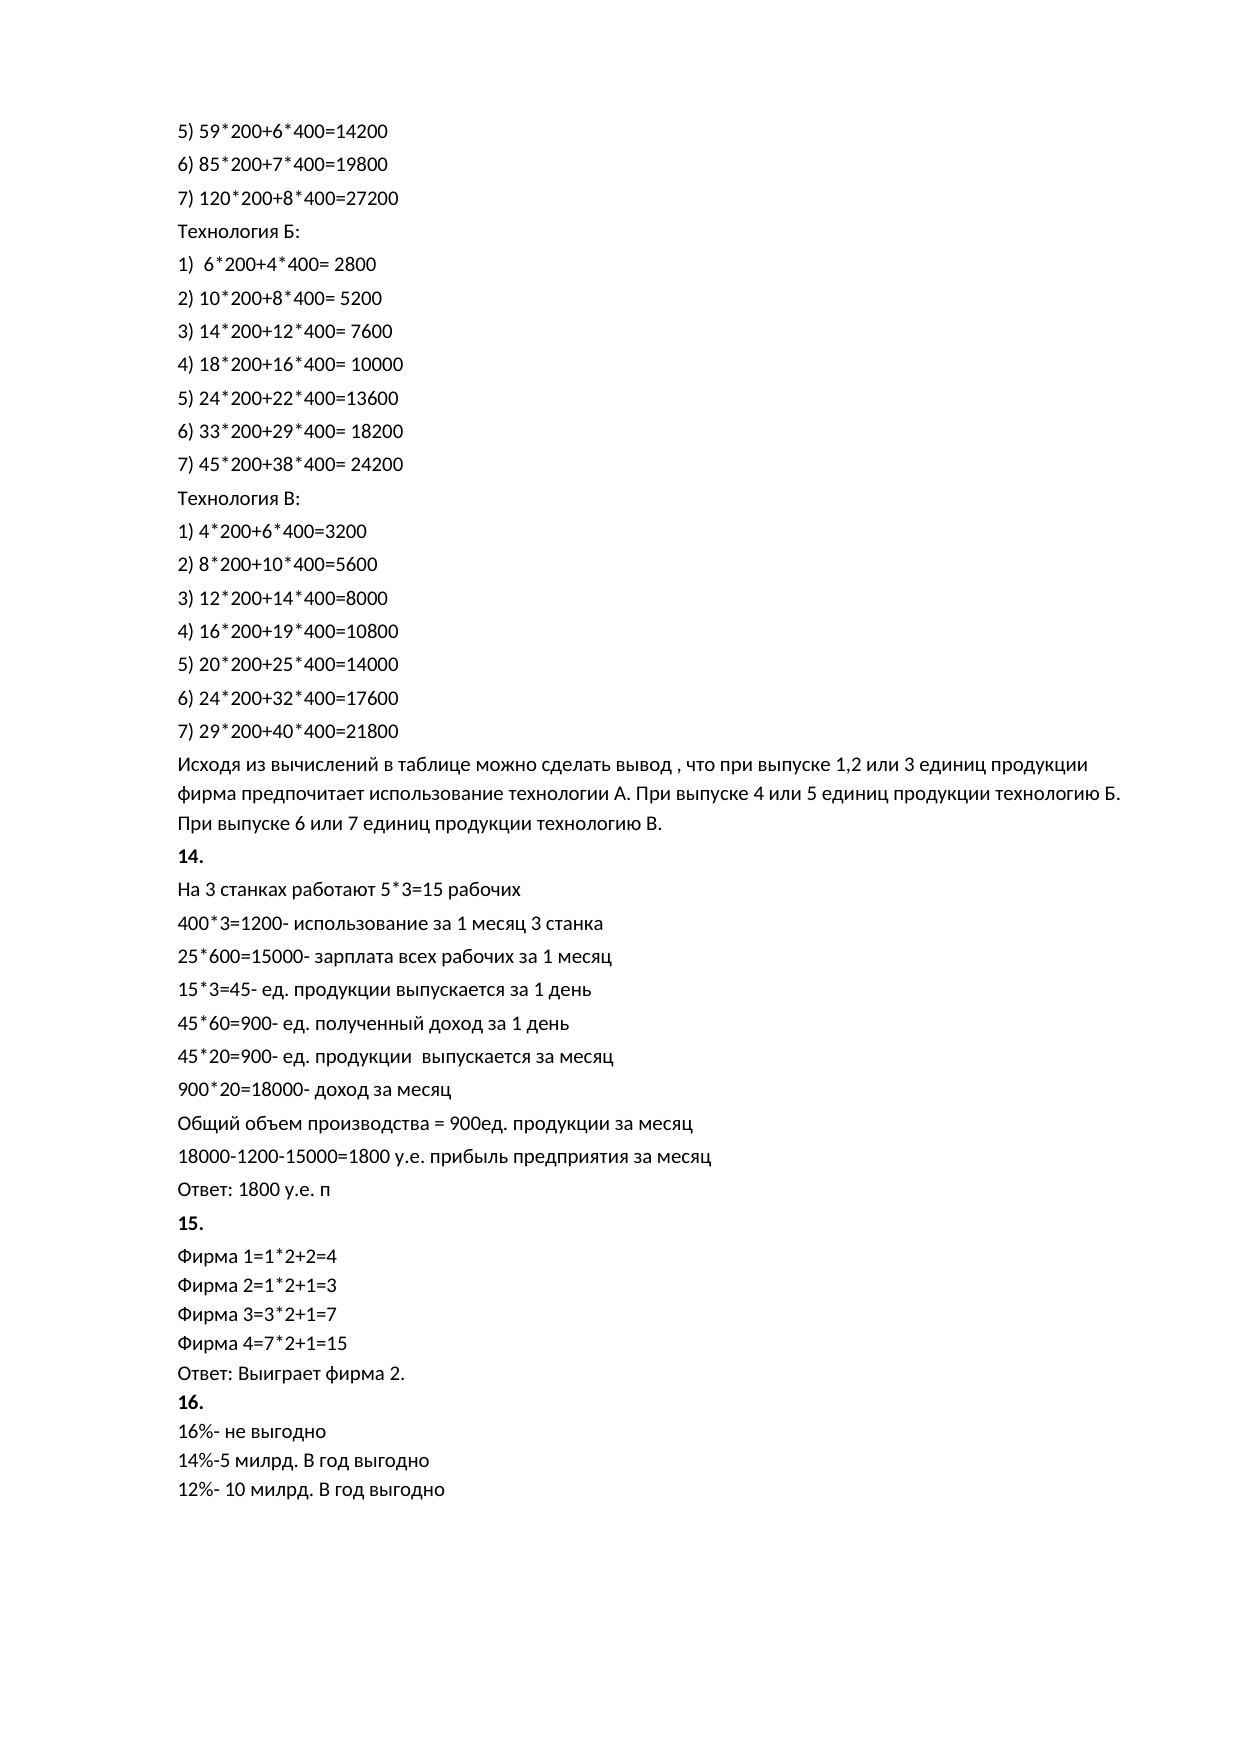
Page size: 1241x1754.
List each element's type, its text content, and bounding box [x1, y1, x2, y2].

text 15*3=45- ед. продукции выпускается за 1 день [177, 976, 1152, 1002]
text 16%- не выгодно [177, 1418, 1152, 1443]
text 18000-1200-15000=1800 у.е. прибыль предприятия за месяц [177, 1143, 1152, 1168]
text 5) 24*200+22*400=13600 [177, 385, 1152, 410]
text 45*20=900- ед. продукции выпускается за месяц [177, 1043, 1152, 1068]
text 3) 12*200+14*400=8000 [177, 585, 1152, 610]
text Исходя из вычислений в таблице можно сделать вывод , что при выпуске 1,2 или 3 единиц продукции фирма предпочитает использование технологии А. При выпуске 4 или 5 единиц продукции технологию Б. При выпуске 6 или 7 единиц продукции технологию В. [177, 751, 1152, 835]
text Технология В: [177, 485, 1152, 510]
text 14%-5 милрд. В год выгодно [177, 1447, 1152, 1473]
text 4) 18*200+16*400= 10000 [177, 351, 1152, 377]
text 5) 20*200+25*400=14000 [177, 651, 1152, 677]
text Общий объем производства = 900ед. продукции за месяц [177, 1110, 1152, 1135]
text 1) 4*200+6*400=3200 [177, 518, 1152, 543]
text На 3 станках работают 5*3=15 рабочих [177, 876, 1152, 902]
text 2) 10*200+8*400= 5200 [177, 285, 1152, 310]
text 6) 24*200+32*400=17600 [177, 685, 1152, 710]
text 4) 16*200+19*400=10800 [177, 618, 1152, 643]
text 7) 120*200+8*400=27200 [177, 185, 1152, 210]
text 3) 14*200+12*400= 7600 [177, 318, 1152, 343]
text 900*20=18000- доход за месяц [177, 1076, 1152, 1102]
text 15. [177, 1210, 1152, 1235]
text 25*600=15000- зарплата всех рабочих за 1 месяц [177, 943, 1152, 968]
text Фирма 1=1*2+2=4 [177, 1243, 1152, 1268]
text 5) 59*200+6*400=14200 [177, 118, 1152, 143]
text 6) 33*200+29*400= 18200 [177, 418, 1152, 443]
text 7) 29*200+40*400=21800 [177, 718, 1152, 743]
text Ответ: 1800 у.е. п [177, 1176, 1152, 1202]
text Фирма 4=7*2+1=15 [177, 1331, 1152, 1356]
text 6) 85*200+7*400=19800 [177, 151, 1152, 177]
text Ответ: Выиграет фирма 2. [177, 1360, 1152, 1385]
text 45*60=900- ед. полученный доход за 1 день [177, 1010, 1152, 1035]
text 2) 8*200+10*400=5600 [177, 551, 1152, 577]
text 14. [177, 843, 1152, 868]
text Технология Б: [177, 218, 1152, 243]
text 16. [177, 1389, 1152, 1414]
text 12%- 10 милрд. В год выгодно [177, 1476, 1152, 1502]
text Фирма 3=3*2+1=7 [177, 1301, 1152, 1327]
text Фирма 2=1*2+1=3 [177, 1272, 1152, 1298]
text 400*3=1200- использование за 1 месяц 3 станка [177, 910, 1152, 935]
text 1) 6*200+4*400= 2800 [177, 251, 1152, 277]
text 7) 45*200+38*400= 24200 [177, 451, 1152, 477]
